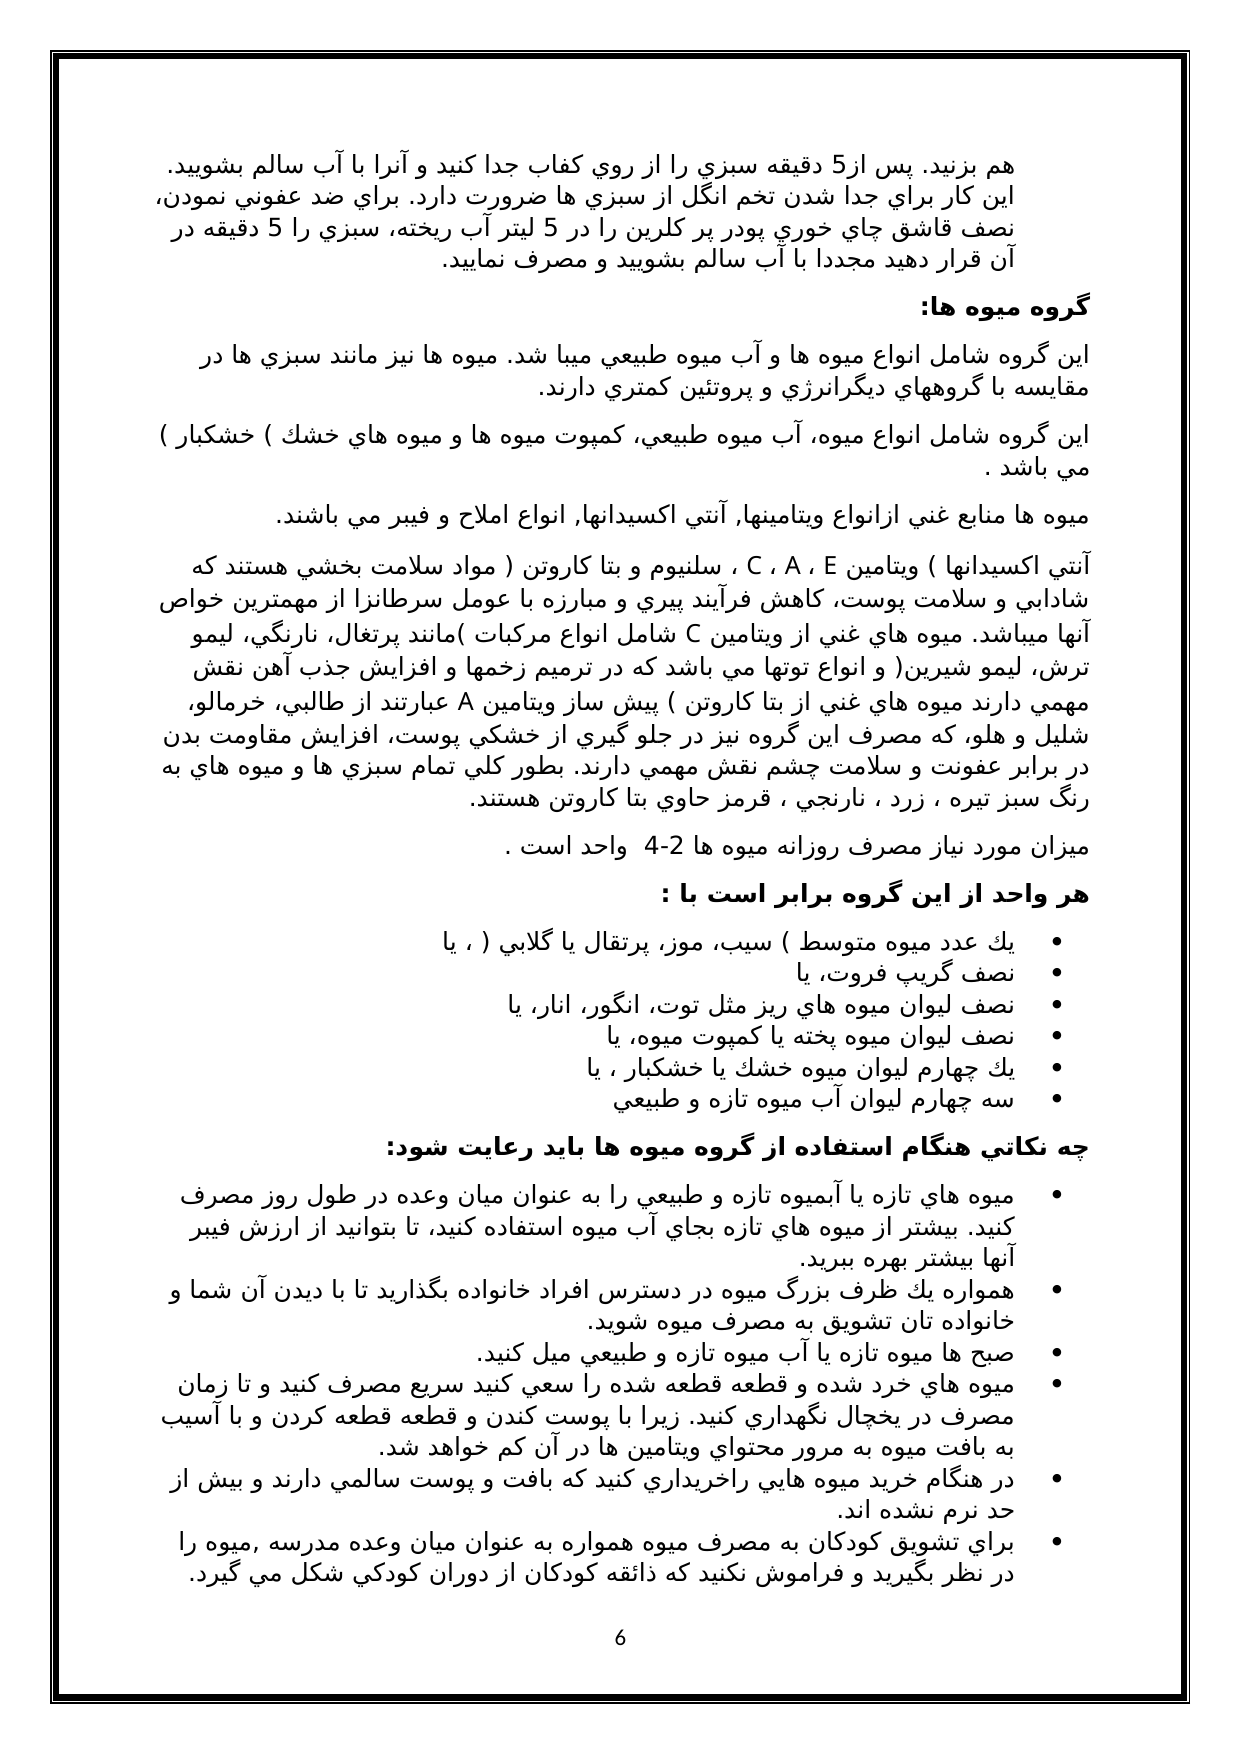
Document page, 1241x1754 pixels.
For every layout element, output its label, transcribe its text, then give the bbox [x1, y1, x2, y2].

list نصف ليوان ميوه هاي ريز مثل توت، انگور، انار، يا [150, 990, 1053, 1019]
list نصف ليوان ميوه پخته يا كمپوت ميوه، يا [150, 1022, 1053, 1051]
text گروه ميوه ها: [150, 292, 1090, 322]
text این گروه شامل انواع ميوه ها و آب ميوه طبيعي ميبا شد. ميوه ها نيز مانند سبزي ها در مقایسه با گروههاي دیگرانرژي و پروتئين کمتري دارند. [150, 341, 1090, 401]
list يك عدد ميوه متوسط ) سيب، موز، پرتقال يا گلابي ( ، يا [150, 927, 1053, 956]
list نصف گريپ فروت، يا [150, 959, 1053, 988]
text آنتي اكسيدانها ) ويتامين C ، A ، E ، سلنيوم و بتا كاروتن ( مواد سلامت بخشي هستند كه شادابي و سلامت پوست، كاهش فرآيند پيري و مبارزه با عومل سرطانزا از مهمترين خواص آنها ميباشد. ميوه هاي غني از ويتامين C شامل انواع مركبات )مانند پرتغال، نارنگي، ليمو ترش، ليمو شيرين( و انواع توتها مي باشد كه در ترميم زخمها و افزايش جذب آهن نقش مهمي دارند ميوه هاي غني از بتا كاروتن ) پيش ساز ويتامين A عبارتند از طالبي، خرمالو، شليل و هلو، كه مصرف اين گروه نيز در جلو گيري از خشكي پوست، افزايش مقاومت بدن در برابر عفونت و سلامت چشم نقش مهمي دارند. بطور كلي تمام سبزي ها و ميوه هاي به رنگ سبز تيره ، زرد ، نارنجي ، قرمز حاوي بتا كاروتن هستند. [150, 548, 1090, 812]
list سه چهارم ليوان آب ميوه تازه و طبيعي [150, 1084, 1053, 1114]
list يك چهارم ليوان ميوه خشك يا خشكبار ، يا [150, 1053, 1053, 1082]
text اين گروه شامل انواع ميوه، آب ميوه طبيعي، كمپوت ميوه ها و ميوه هاي خشك ) خشكبار ) مي باشد . [150, 420, 1090, 481]
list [150, 150, 1053, 273]
list در هنگام خريد ميوه هايي راخريداري كنيد كه بافت و پوست سالمي دارند و بيش از حد نرم نشده اند. [150, 1464, 1053, 1524]
text چه نكاتي هنگام استفاده از گروه ميوه ها باید رعایت شود: [150, 1133, 1090, 1162]
list ميوه هاي تازه يا آبميوه تازه و طبيعي را به عنوان ميان وعده در طول روز مصرف كنيد. بيشتر از ميوه هاي تازه بجاي آب ميوه استفاده كنيد، تا بتوانيد از ارزش فيبر آنها بيشتر بهره ببريد. [150, 1181, 1053, 1273]
text ميوه ها منابع غني ازانواع ويتامينها, آنتي اكسيدانها, انواع املاح و فيبر مي باشند. [150, 500, 1090, 529]
list براي تشويق كودكان به مصرف ميوه همواره به عنوان ميان وعده مدرسه ,ميوه را در نظر بگيريد و فراموش نكنيد كه ذائقه كودكان از دوران كودكي شكل مي گيرد. [150, 1527, 1053, 1587]
list ميوه هاي خرد شده و قطعه قطعه شده را سعي كنيد سريع مصرف كنيد و تا زمان مصرف در يخچال نگهداري كنيد. زيرا با پوست كندن و قطعه قطعه كردن و با آسيب به بافت ميوه به مرور محتواي ويتامين ها در آن كم خواهد شد. [150, 1369, 1053, 1462]
text ميزان مورد نياز مصرف روزانه ميوه ها 2-4 واحد است . [150, 831, 1090, 860]
list صبح ها ميوه تازه يا آب ميوه تازه و طبيعي ميل كنيد. [150, 1338, 1053, 1367]
text هر واحد از این گروه برابر است با : [150, 879, 1090, 908]
list همواره يك ظرف بزرگ ميوه در دسترس افراد خانواده بگذاريد تا با ديدن آن شما و خانواده تان تشويق به مصرف ميوه شويد. [150, 1275, 1053, 1336]
